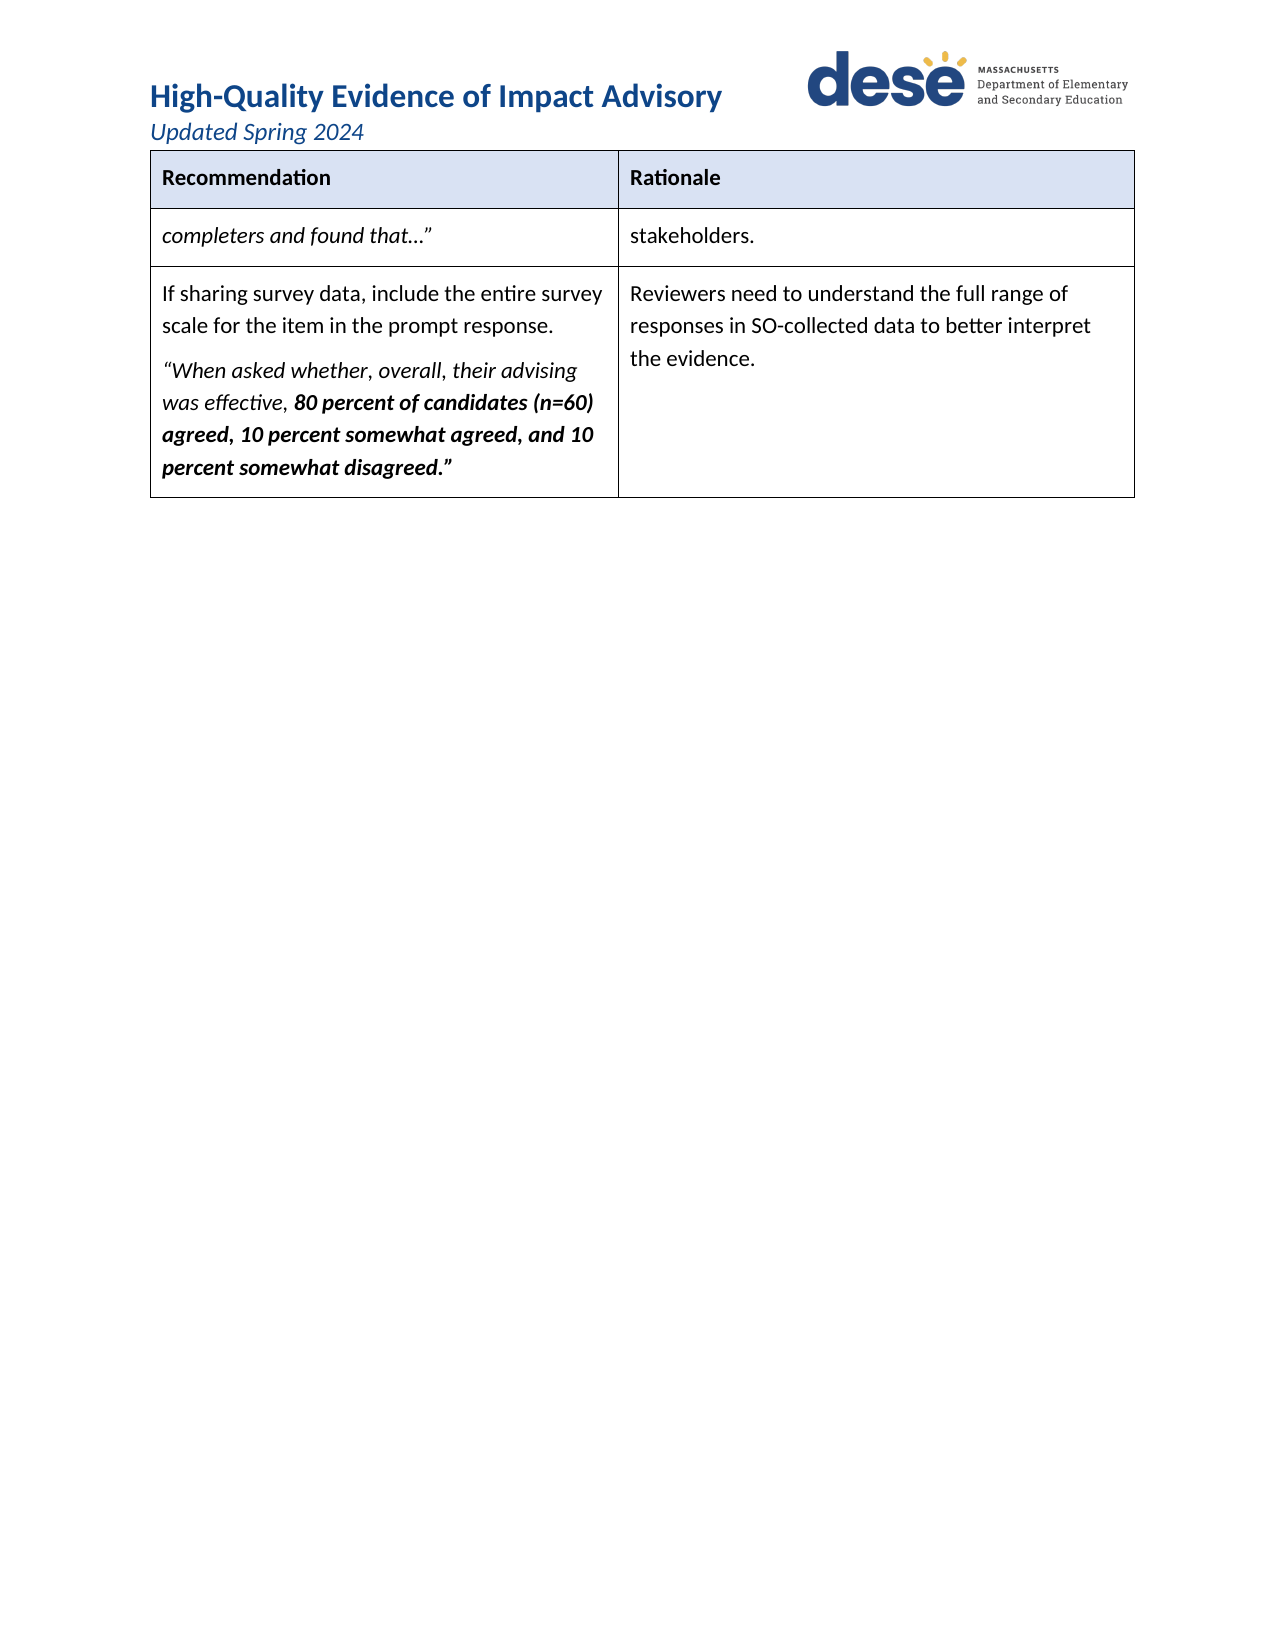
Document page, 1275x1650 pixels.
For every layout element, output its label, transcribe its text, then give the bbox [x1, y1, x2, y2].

table_cell If sharing survey data, include the entire survey scale for the item in the prompt response. “When asked whether, overall, their advising was effective, 80 percent of candidates (n=60) agreed, 10 percent somewhat agreed, and 10 percent somewhat disagreed.” [151, 267, 618, 497]
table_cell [619, 209, 1134, 266]
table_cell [151, 209, 618, 266]
table_header Recommendation [151, 151, 618, 208]
table_header Rationale [619, 151, 1134, 208]
table_cell Reviewers need to understand the full range of responses in SO-collected data to better interpret the evidence. [619, 267, 1134, 497]
picture [798, 34, 1137, 131]
